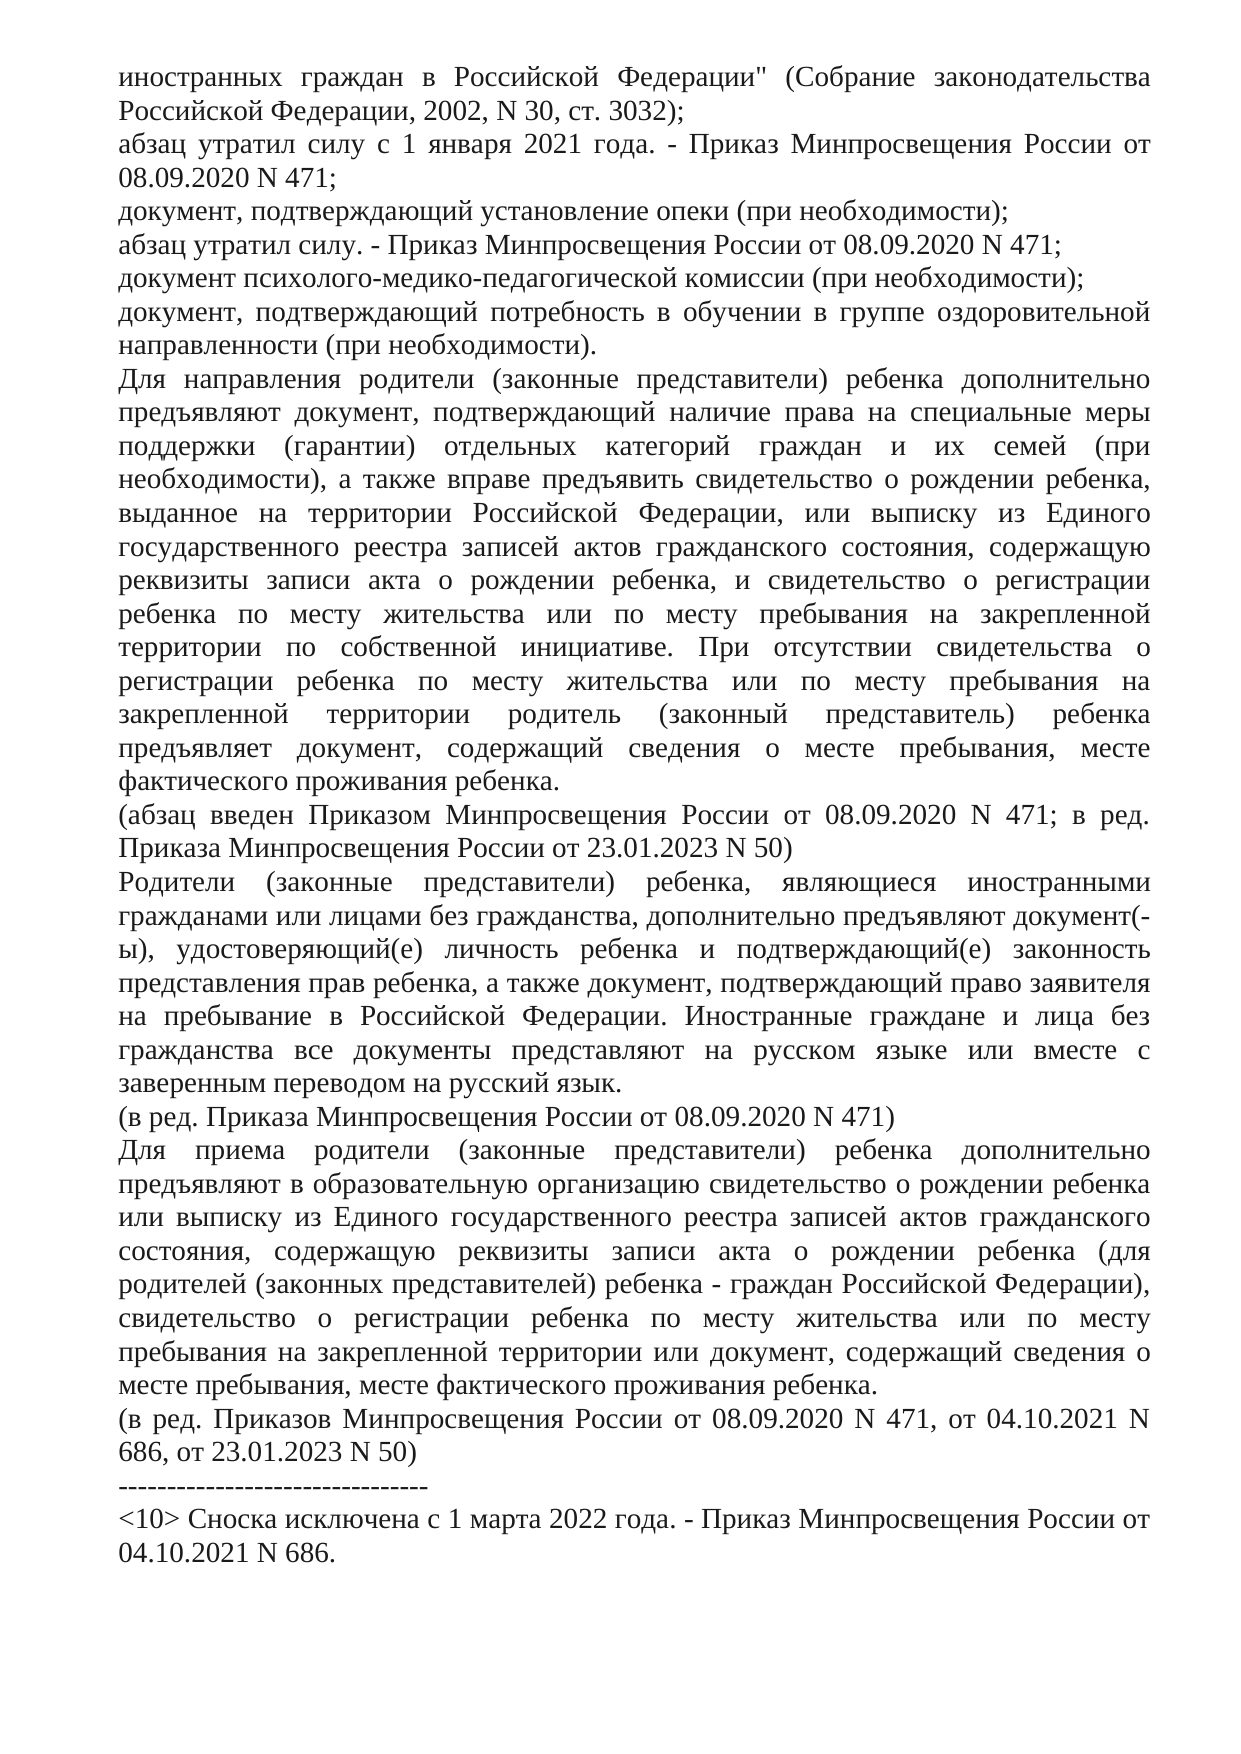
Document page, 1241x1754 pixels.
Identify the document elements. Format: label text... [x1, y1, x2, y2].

text -------------------------------- [118, 1468, 1152, 1501]
text абзац утратил силу. - Приказ Минпросвещения России от 08.09.2020 N 471; [118, 227, 1152, 260]
text документ, подтверждающий установление опеки (при необходимости); [118, 193, 1152, 227]
text <10> Сноска исключена с 1 марта 2022 года. - Приказ Минпросвещения России от 04.10.2021 N 686. [118, 1501, 1152, 1568]
text Для направления родители (законные представители) ребенка дополнительно предъявляют документ, подтверждающий наличие права на специальные меры поддержки (гарантии) отдельных категорий граждан и их семей (при необходимости), а также вправе предъявить свидетельство о рождении ребенка, выданное на территории Российской Федерации, или выписку из Единого государственного реестра записей актов гражданского состояния, содержащую реквизиты записи акта о рождении ребенка, и свидетельство о регистрации ребенка по месту жительства или по месту пребывания на закрепленной территории по собственной инициативе. При отсутствии свидетельства о регистрации ребенка по месту жительства или по месту пребывания на закрепленной территории родитель (законный представитель) ребенка предъявляет документ, содержащий сведения о месте пребывания, месте фактического проживания ребенка. [118, 361, 1152, 797]
text (в ред. Приказа Минпросвещения России от 08.09.2020 N 471) [118, 1099, 1152, 1132]
text Родители (законные представители) ребенка, являющиеся иностранными гражданами или лицами без гражданства, дополнительно предъявляют документ(-ы), удостоверяющий(е) личность ребенка и подтверждающий(е) законность представления прав ребенка, а также документ, подтверждающий право заявителя на пребывание в Российской Федерации. Иностранные граждане и лица без гражданства все документы представляют на русском языке или вместе с заверенным переводом на русский язык. [118, 864, 1152, 1099]
text документ, подтверждающий потребность в обучении в группе оздоровительной направленности (при необходимости). [118, 294, 1152, 361]
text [118, 59, 1152, 126]
text абзац утратил силу с 1 января 2021 года. - Приказ Минпросвещения России от 08.09.2020 N 471; [118, 126, 1152, 193]
text Для приема родители (законные представители) ребенка дополнительно предъявляют в образовательную организацию свидетельство о рождении ребенка или выписку из Единого государственного реестра записей актов гражданского состояния, содержащую реквизиты записи акта о рождении ребенка (для родителей (законных представителей) ребенка - граждан Российской Федерации), свидетельство о регистрации ребенка по месту жительства или по месту пребывания на закрепленной территории или документ, содержащий сведения о месте пребывания, месте фактического проживания ребенка. [118, 1132, 1152, 1401]
text (абзац введен Приказом Минпросвещения России от 08.09.2020 N 471; в ред. Приказа Минпросвещения России от 23.01.2023 N 50) [118, 797, 1152, 864]
text (в ред. Приказов Минпросвещения России от 08.09.2020 N 471, от 04.10.2021 N 686, от 23.01.2023 N 50) [118, 1401, 1152, 1468]
text документ психолого-медико-педагогической комиссии (при необходимости); [118, 260, 1152, 294]
